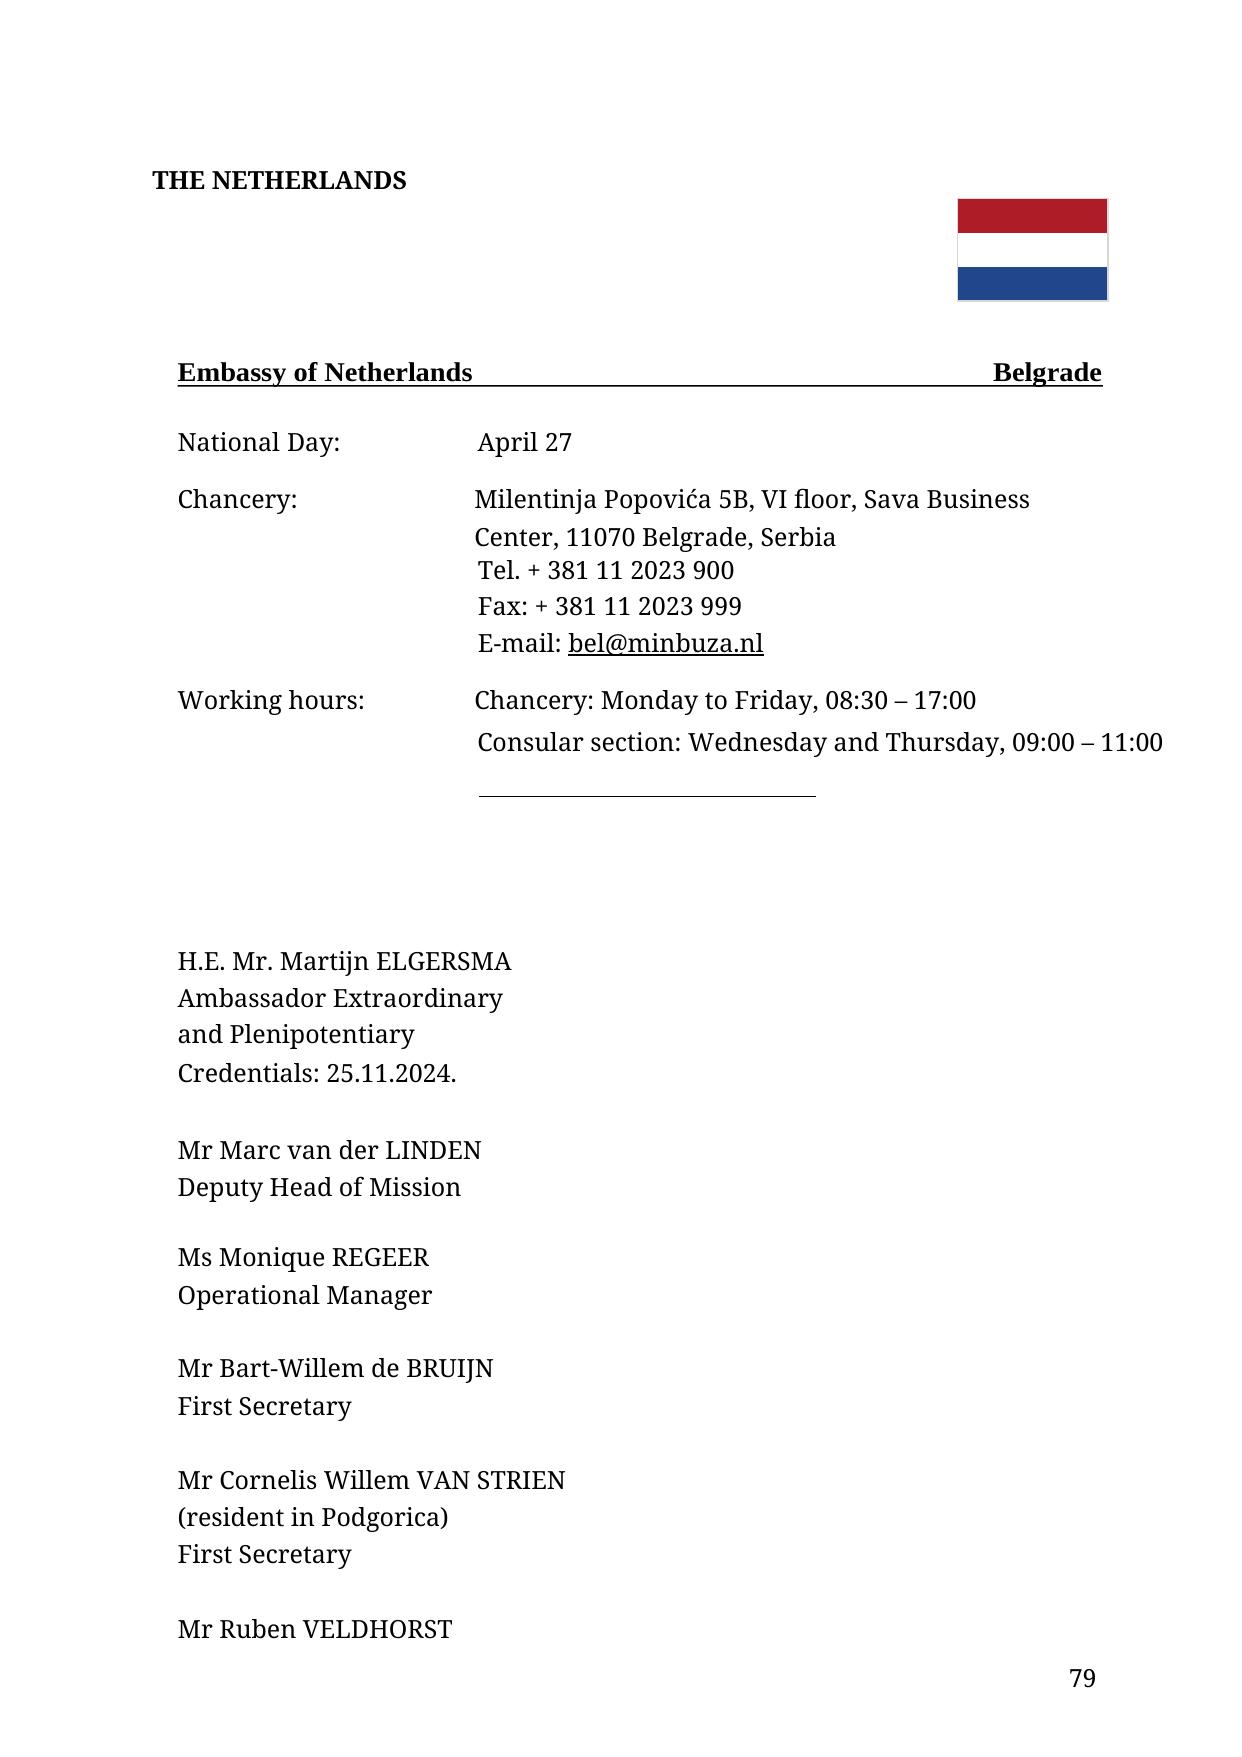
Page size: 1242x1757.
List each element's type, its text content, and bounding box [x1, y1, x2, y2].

text Ambassador Extraordinary [177, 980, 758, 1014]
text National Day: April 27 [177, 425, 1175, 459]
text (resident in Podgorica) [177, 1500, 733, 1534]
text Fax: + 381 11 2023 999 [478, 589, 1175, 623]
text Mr Ruben VELDHORST [177, 1612, 1068, 1646]
text First Secretary [177, 1537, 733, 1571]
text Mr Cornelis Willem VAN STRIEN [177, 1462, 733, 1496]
text H.E. Mr. Martijn ELGERSMA [177, 943, 1118, 978]
text Deputy Head of Mission [177, 1170, 1175, 1204]
text First Secretary [177, 1388, 733, 1422]
text Operational Manager [177, 1277, 1175, 1312]
text Mr Bart-Willem de BRUIJN [177, 1351, 733, 1385]
text and Plenipotentiary Credentials: 25.11.2024. [177, 1017, 473, 1089]
text Tel. + 381 11 2023 900 [478, 557, 1175, 585]
text Chancery: Milentinja Popovića 5B, VI floor, Sava Business Center, 11070 Belgrade, Serbia [177, 482, 1083, 553]
text Consular section: Wednesday and Thursday, 09:00 – 11:00 [477, 724, 1175, 758]
text E-mail: bel@minbuza.nl [478, 626, 1175, 659]
picture [958, 199, 1107, 300]
text Ms Monique REGEER [177, 1239, 733, 1273]
subtitle Embassy of Netherlands Belgrade [177, 356, 1175, 388]
text Mr Marc van der LINDEN [177, 1132, 1068, 1166]
text Working hours: Chancery: Monday to Friday, 08:30 – 17:00 [177, 683, 1083, 717]
text THE NETHERLANDS [152, 163, 1175, 197]
